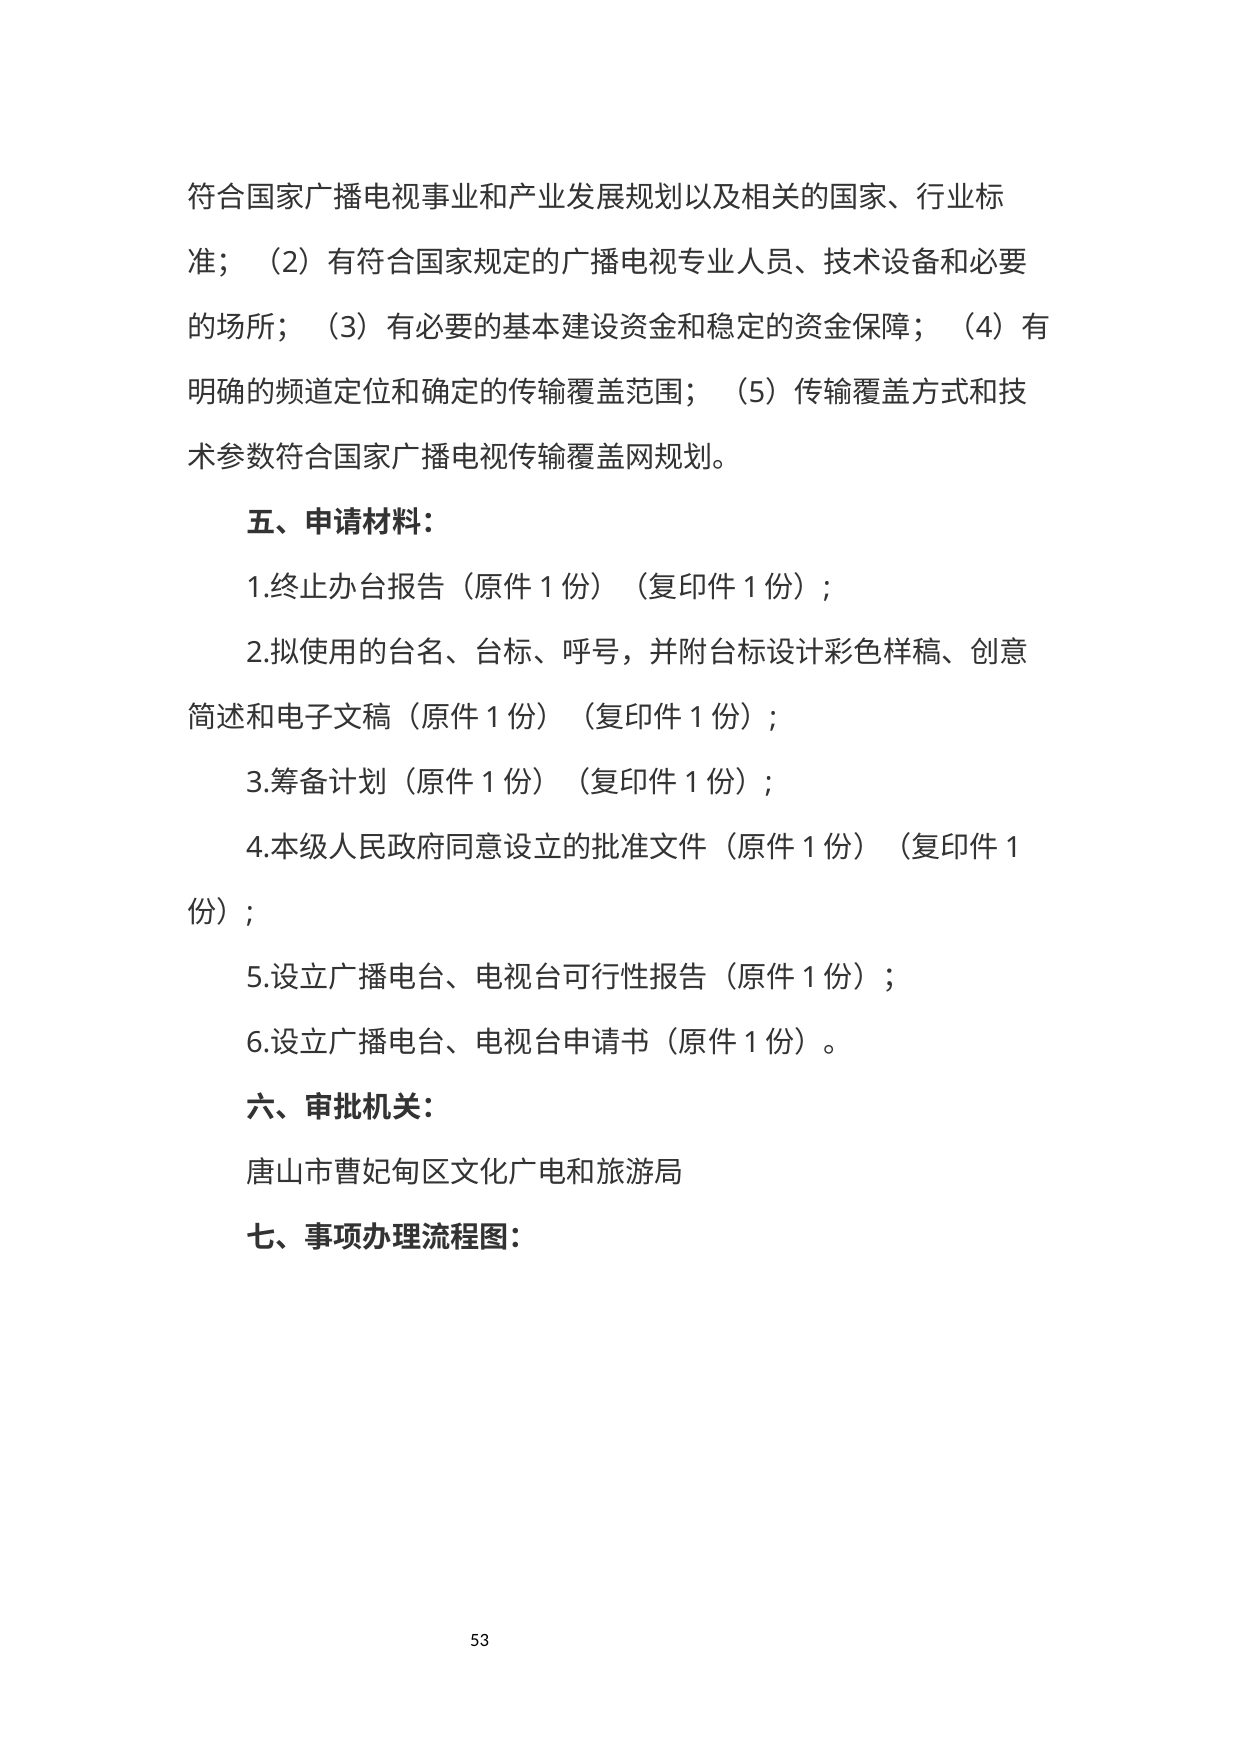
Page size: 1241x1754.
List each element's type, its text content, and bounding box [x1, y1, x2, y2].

text 唐山市曹妃甸区文化广电和旅游局 [187, 1137, 1053, 1202]
text 1.终止办台报告（原件1份）（复印件1份）; [187, 552, 1053, 617]
text 4.本级人民政府同意设立的批准文件（原件1份）（复印件1份）; [187, 812, 1053, 942]
text 6.设立广播电台、电视台申请书（原件1份）。 [187, 1007, 1053, 1072]
text 2.拟使用的台名、台标、呼号，并附台标设计彩色样稿、创意简述和电子文稿（原件1份）（复印件1份）; [187, 617, 1053, 747]
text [187, 162, 1053, 487]
text 七、事项办理流程图： [187, 1202, 1053, 1267]
text 3.筹备计划（原件1份）（复印件1份）; [187, 747, 1053, 812]
text 五、申请材料： [187, 487, 1053, 552]
text 5.设立广播电台、电视台可行性报告（原件1份）； [187, 942, 1053, 1007]
text 六、审批机关： [187, 1072, 1053, 1137]
